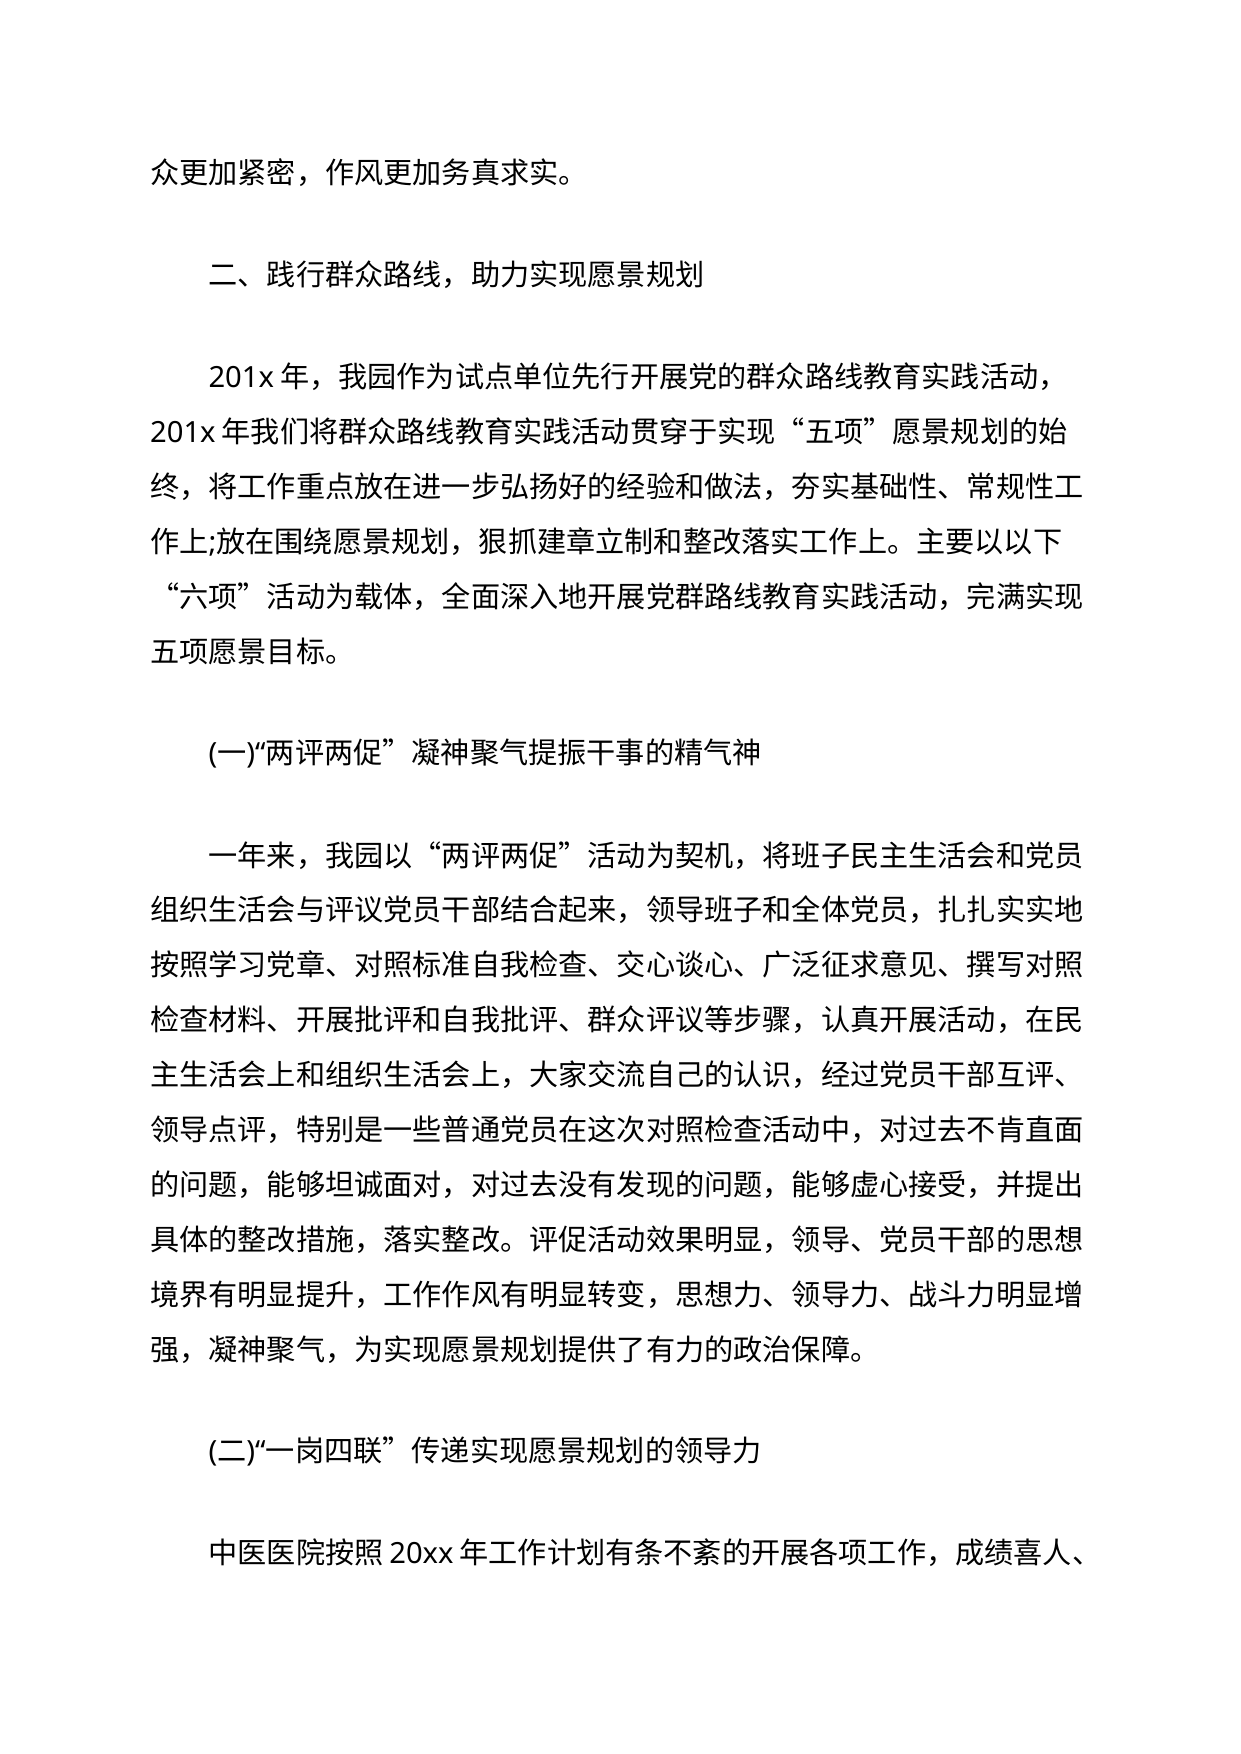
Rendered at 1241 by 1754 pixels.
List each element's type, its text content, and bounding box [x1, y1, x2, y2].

text 201x年，我园作为试点单位先行开展党的群众路线教育实践活动，201x年我们将群众路线教育实践活动贯穿于实现“五项”愿景规划的始终，将工作重点放在进一步弘扬好的经验和做法，夯实基础性、常规性工作上;放在围绕愿景规划，狠抓建章立制和整改落实工作上。主要以以下“六项”活动为载体，全面深入地开展党群路线教育实践活动，完满实现五项愿景目标。 [150, 353, 1090, 671]
text (二)“一岗四联”传递实现愿景规划的领导力 [150, 1428, 1090, 1470]
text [150, 150, 1090, 192]
text (一)“两评两促”凝神聚气提振干事的精气神 [150, 730, 1090, 772]
text 二、践行群众路线，助力实现愿景规划 [150, 252, 1090, 294]
text 一年来，我园以“两评两促”活动为契机，将班子民主生活会和党员组织生活会与评议党员干部结合起来，领导班子和全体党员，扎扎实实地按照学习党章、对照标准自我检查、交心谈心、广泛征求意见、撰写对照检查材料、开展批评和自我批评、群众评议等步骤，认真开展活动，在民主生活会上和组织生活会上，大家交流自己的认识，经过党员干部互评、领导点评，特别是一些普通党员在这次对照检查活动中，对过去不肯直面的问题，能够坦诚面对，对过去没有发现的问题，能够虚心接受，并提出具体的整改措施，落实整改。评促活动效果明显，领导、党员干部的思想境界有明显提升，工作作风有明显转变，思想力、领导力、战斗力明显增强，凝神聚气，为实现愿景规划提供了有力的政治保障。 [150, 832, 1090, 1368]
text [150, 1530, 1090, 1572]
